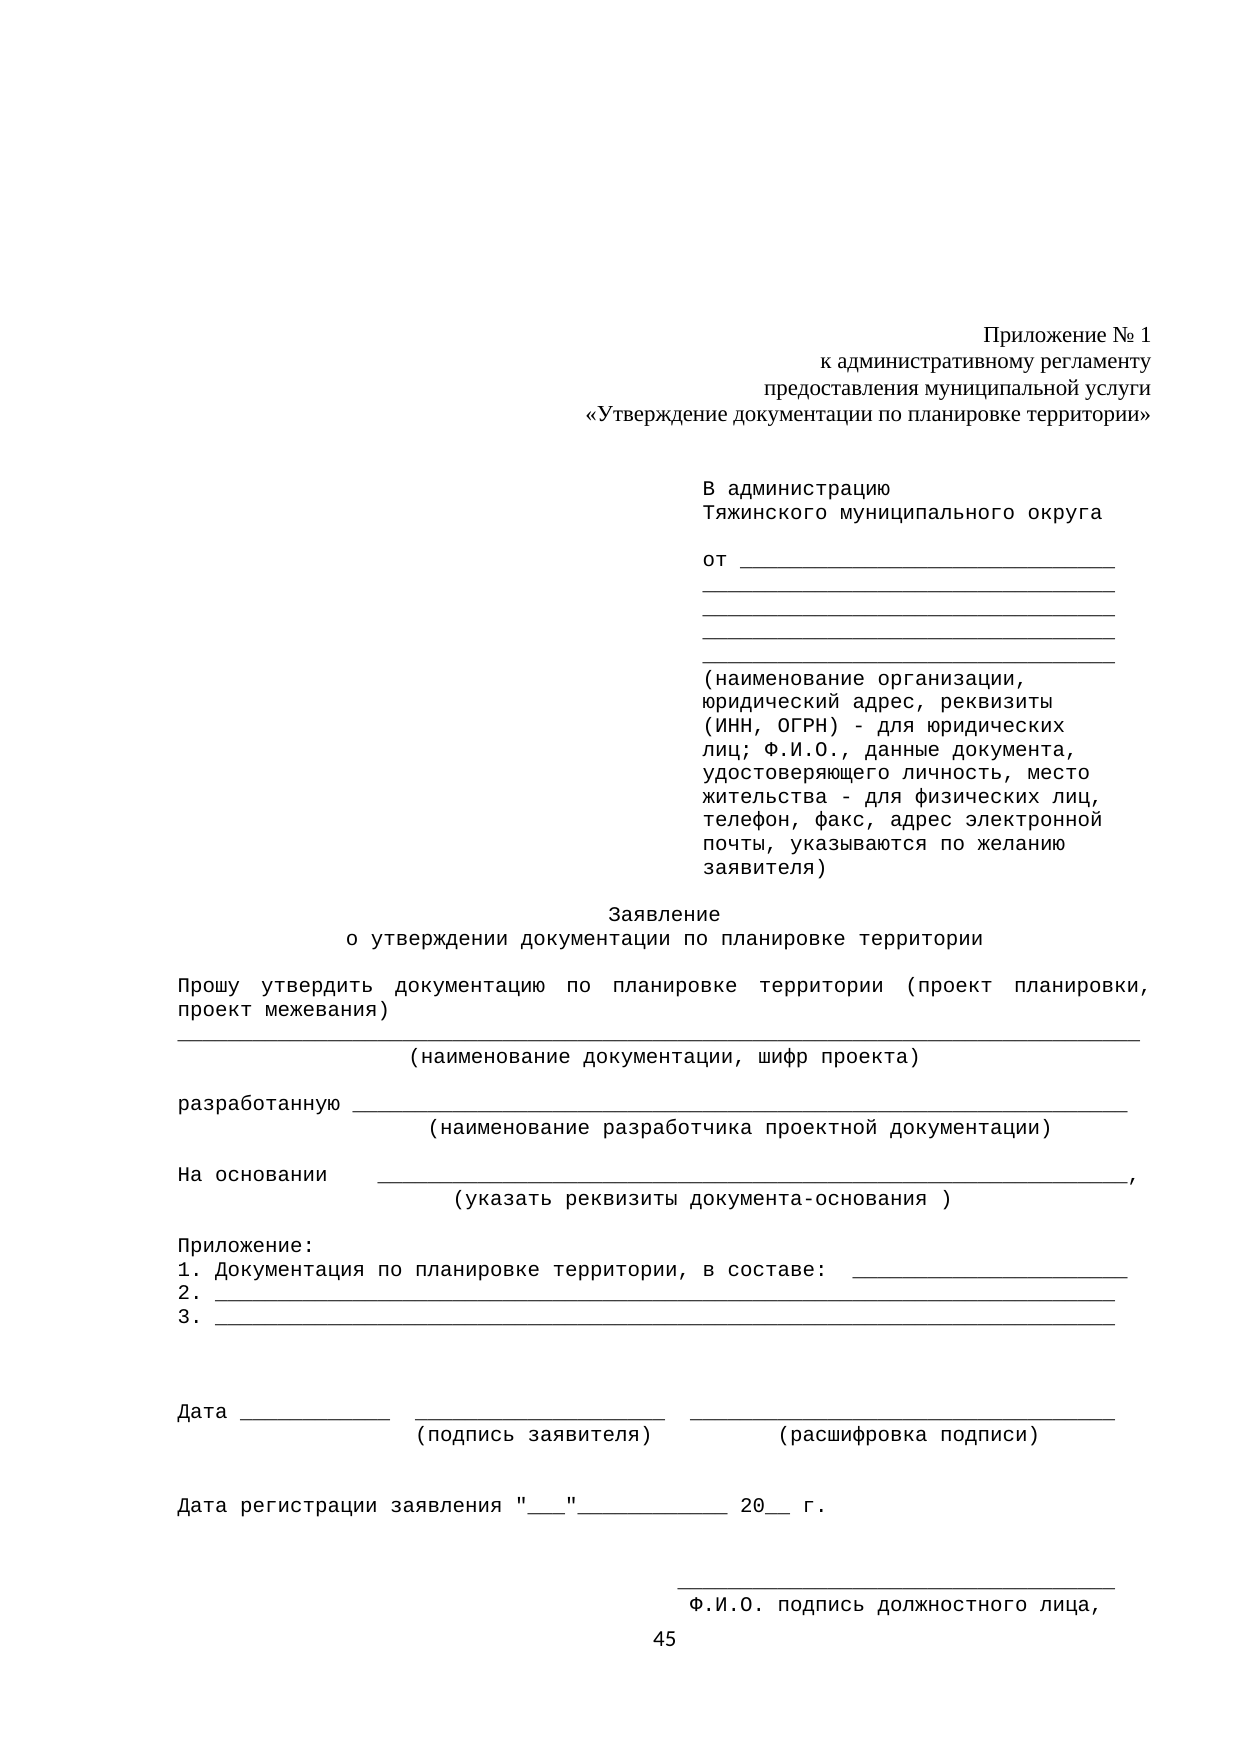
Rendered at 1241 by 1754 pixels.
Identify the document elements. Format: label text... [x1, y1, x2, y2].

text На основании ____________________________________________________________, [177, 1164, 1152, 1188]
text Прошу утвердить документацию по планировке территории (проект планировки, проект межевания) [177, 975, 1152, 1022]
text 2. ________________________________________________________________________ [177, 1282, 1152, 1306]
text удостоверяющего личность, место [177, 762, 1152, 786]
text Дата ____________ ____________________ __________________________________ [177, 1401, 1152, 1424]
text (наименование разработчика проектной документации) [177, 1117, 1152, 1141]
text Ф.И.О. подпись должностного лица, [177, 1594, 1152, 1618]
text заявителя) [177, 857, 1152, 880]
text Приложение: [177, 1235, 1152, 1259]
text Заявление [177, 904, 1152, 928]
text В администрацию [177, 478, 1152, 502]
text 1. Документация по планировке территории, в составе: ______________________ [177, 1259, 1152, 1282]
text лиц; Ф.И.О., данные документа, [177, 738, 1152, 762]
text телефон, факс, адрес электронной [177, 809, 1152, 833]
text Дата регистрации заявления "___"____________ 20__ г. [177, 1495, 1152, 1519]
text _____________________________________________________________________________ [177, 1022, 1152, 1046]
text (ИНН, ОГРН) - для юридических [177, 715, 1152, 738]
text жительства - для физических лиц, [177, 786, 1152, 809]
text _________________________________ [177, 573, 1152, 597]
text к административному регламенту [177, 347, 1152, 374]
text Приложение № 1 [177, 321, 1152, 347]
text разработанную ______________________________________________________________ [177, 1093, 1152, 1117]
text «Утверждение документации по планировке территории» [177, 400, 1152, 426]
text (подпись заявителя) (расшифровка подписи) [177, 1424, 1152, 1448]
text предоставления муниципальной услуги [177, 374, 1152, 400]
text (наименование документации, шифр проекта) [177, 1046, 1152, 1069]
text _________________________________ [177, 597, 1152, 620]
text юридический адрес, реквизиты [177, 691, 1152, 715]
text (указать реквизиты документа-основания ) [177, 1188, 1152, 1211]
text Тяжинского муниципального округа [177, 502, 1152, 526]
text (наименование организации, [177, 668, 1152, 691]
text _________________________________ [177, 620, 1152, 644]
text _________________________________ [177, 644, 1152, 668]
text о утверждении документации по планировке территории [177, 928, 1152, 951]
text от ______________________________ [177, 549, 1152, 573]
text 3. ________________________________________________________________________ [177, 1306, 1152, 1330]
text ___________________________________ [177, 1571, 1152, 1594]
text почты, указываются по желанию [177, 833, 1152, 857]
